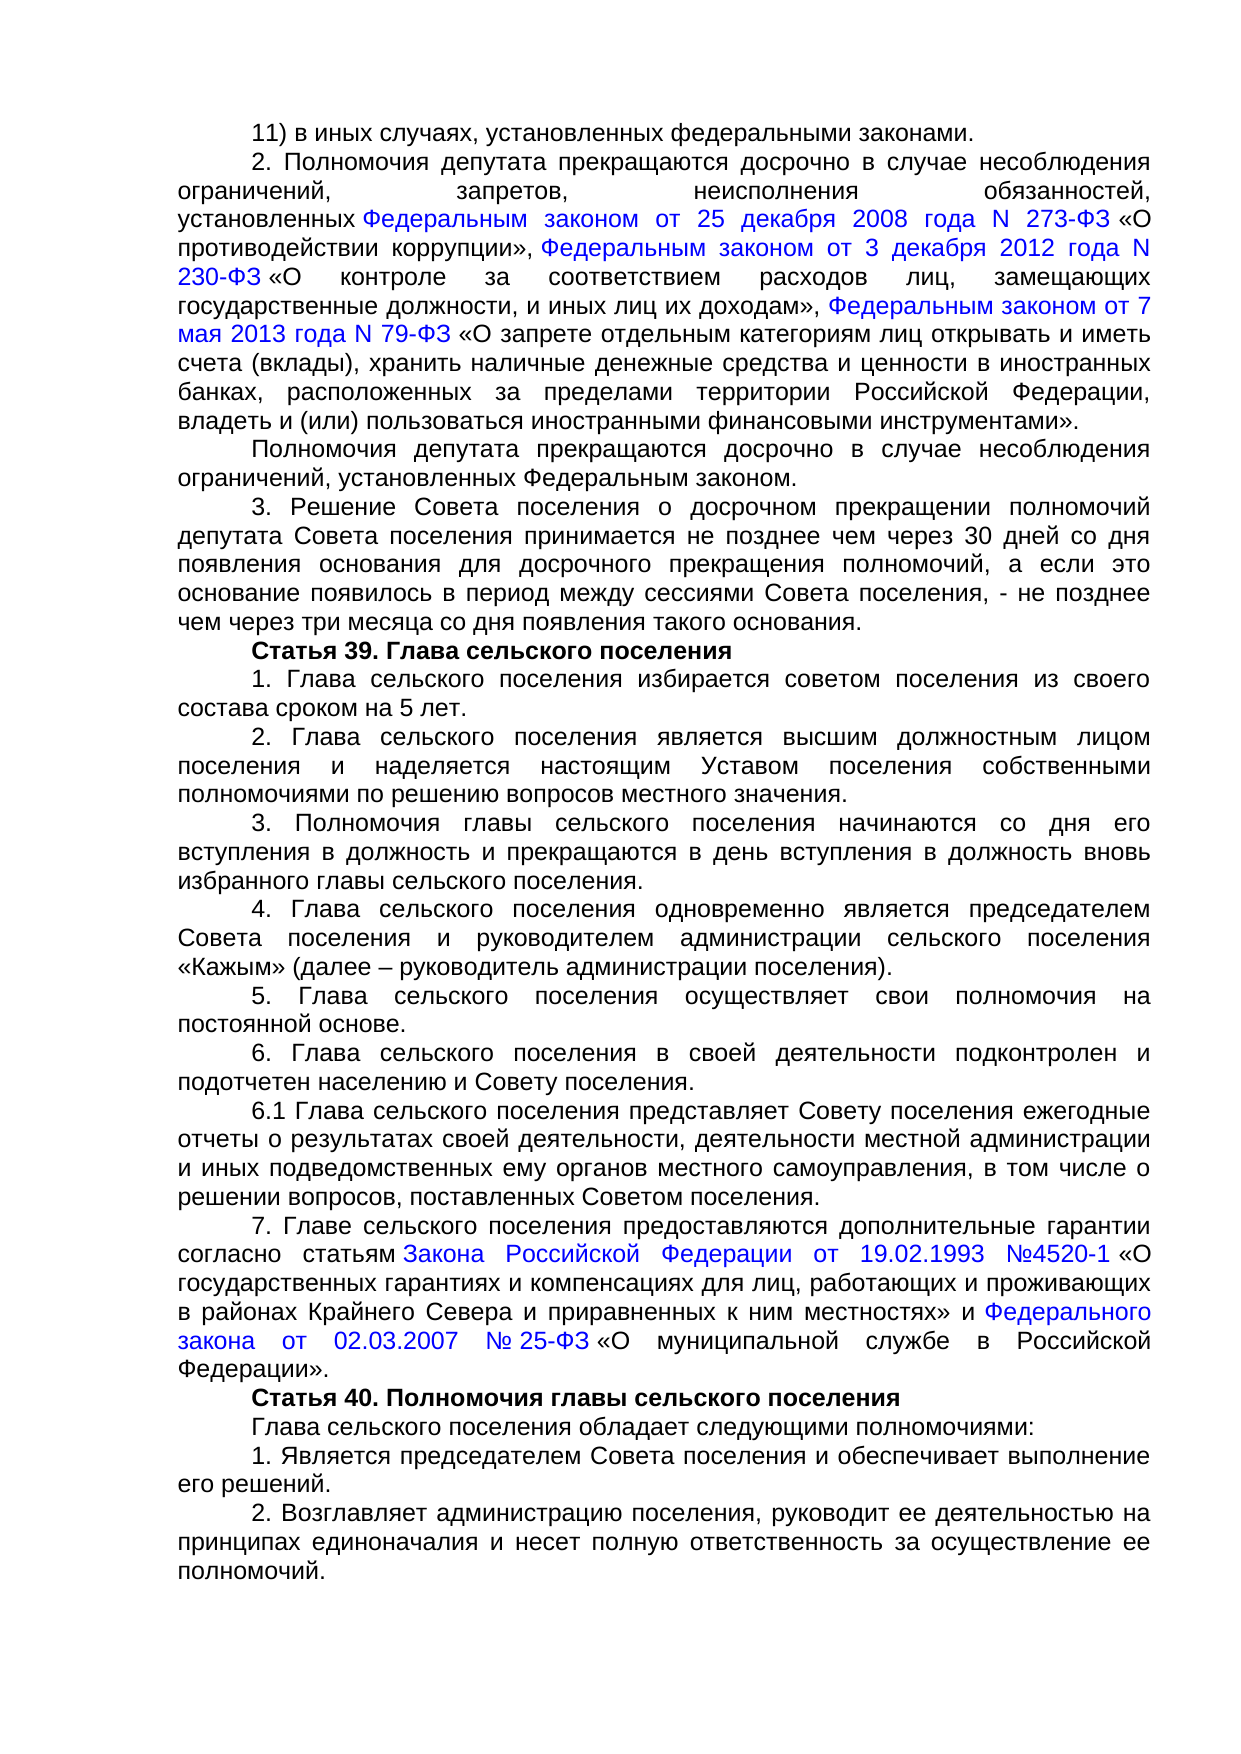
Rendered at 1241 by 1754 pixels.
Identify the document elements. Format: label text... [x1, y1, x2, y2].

text Глава сельского поселения обладает следующими полномочиями: [177, 1412, 1152, 1441]
text 3. Решение Совета поселения о досрочном прекращении полномочий депутата Совета поселения принимается не позднее чем через 30 дней со дня появления основания для досрочного прекращения полномочий, а если это основание появилось в период между сессиями Совета поселения, - не позднее чем через три месяца со дня появления такого основания. [177, 492, 1152, 636]
text 2. Полномочия депутата прекращаются досрочно в случае несоблюдения ограничений, запретов, неисполнения обязанностей, установленных Федеральным законом от 25 декабря 2008 года N 273-ФЗ «О противодействии коррупции», Федеральным законом от 3 декабря 2012 года N 230-ФЗ «О контроле за соответствием расходов лиц, замещающих государственные должности, и иных лиц их доходам», Федеральным законом от 7 мая 2013 года N 79-ФЗ «О запрете отдельным категориям лиц открывать и иметь счета (вклады), хранить наличные денежные средства и ценности в иностранных банках, расположенных за пределами территории Российской Федерации, владеть и (или) пользоваться иностранными финансовыми инструментами». [177, 147, 1152, 434]
text Полномочия депутата прекращаются досрочно в случае несоблюдения ограничений, установленных Федеральным законом. [177, 434, 1152, 492]
text 4. Глава сельского поселения одновременно является председателем Совета поселения и руководителем администрации сельского поселения «Кажым» (далее – руководитель администрации поселения). [177, 894, 1152, 981]
text 7. Главе сельского поселения предоставляются дополнительные гарантии согласно статьям Закона Российской Федерации от 19.02.1993 №4520-1 «О государственных гарантиях и компенсациях для лиц, работающих и проживающих в районах Крайнего Севера и приравненных к ним местностях» и Федерального закона от 02.03.2007 № 25-ФЗ «О муниципальной службе в Российской Федерации». [177, 1211, 1152, 1383]
text 3. Полномочия главы сельского поселения начинаются со дня его вступления в должность и прекращаются в день вступления в должность вновь избранного главы сельского поселения. [177, 808, 1152, 894]
text Статья 40. Полномочия главы сельского поселения [177, 1383, 1152, 1412]
text 6. Глава сельского поселения в своей деятельности подконтролен и подотчетен населению и Совету поселения. [177, 1038, 1152, 1096]
text 2. Возглавляет администрацию поселения, руководит ее деятельностью на принципах единоначалия и несет полную ответственность за осуществление ее полномочий. [177, 1498, 1152, 1584]
text 1. Глава сельского поселения избирается советом поселения из своего состава сроком на 5 лет. [177, 664, 1152, 722]
text 6.1 Глава сельского поселения представляет Совету поселения ежегодные отчеты о результатах своей деятельности, деятельности местной администрации и иных подведомственных ему органов местного самоуправления, в том числе о решении вопросов, поставленных Советом поселения. [177, 1096, 1152, 1211]
text 1. Является председателем Совета поселения и обеспечивает выполнение его решений. [177, 1441, 1152, 1498]
text 2. Глава сельского поселения является высшим должностным лицом поселения и наделяется настоящим Уставом поселения собственными полномочиями по решению вопросов местного значения. [177, 722, 1152, 808]
text 11) в иных случаях, установленных федеральными законами. [177, 118, 1152, 147]
text Статья 39. Глава сельского поселения [177, 636, 1152, 664]
text 5. Глава сельского поселения осуществляет свои полномочия на постоянной основе. [177, 981, 1152, 1038]
